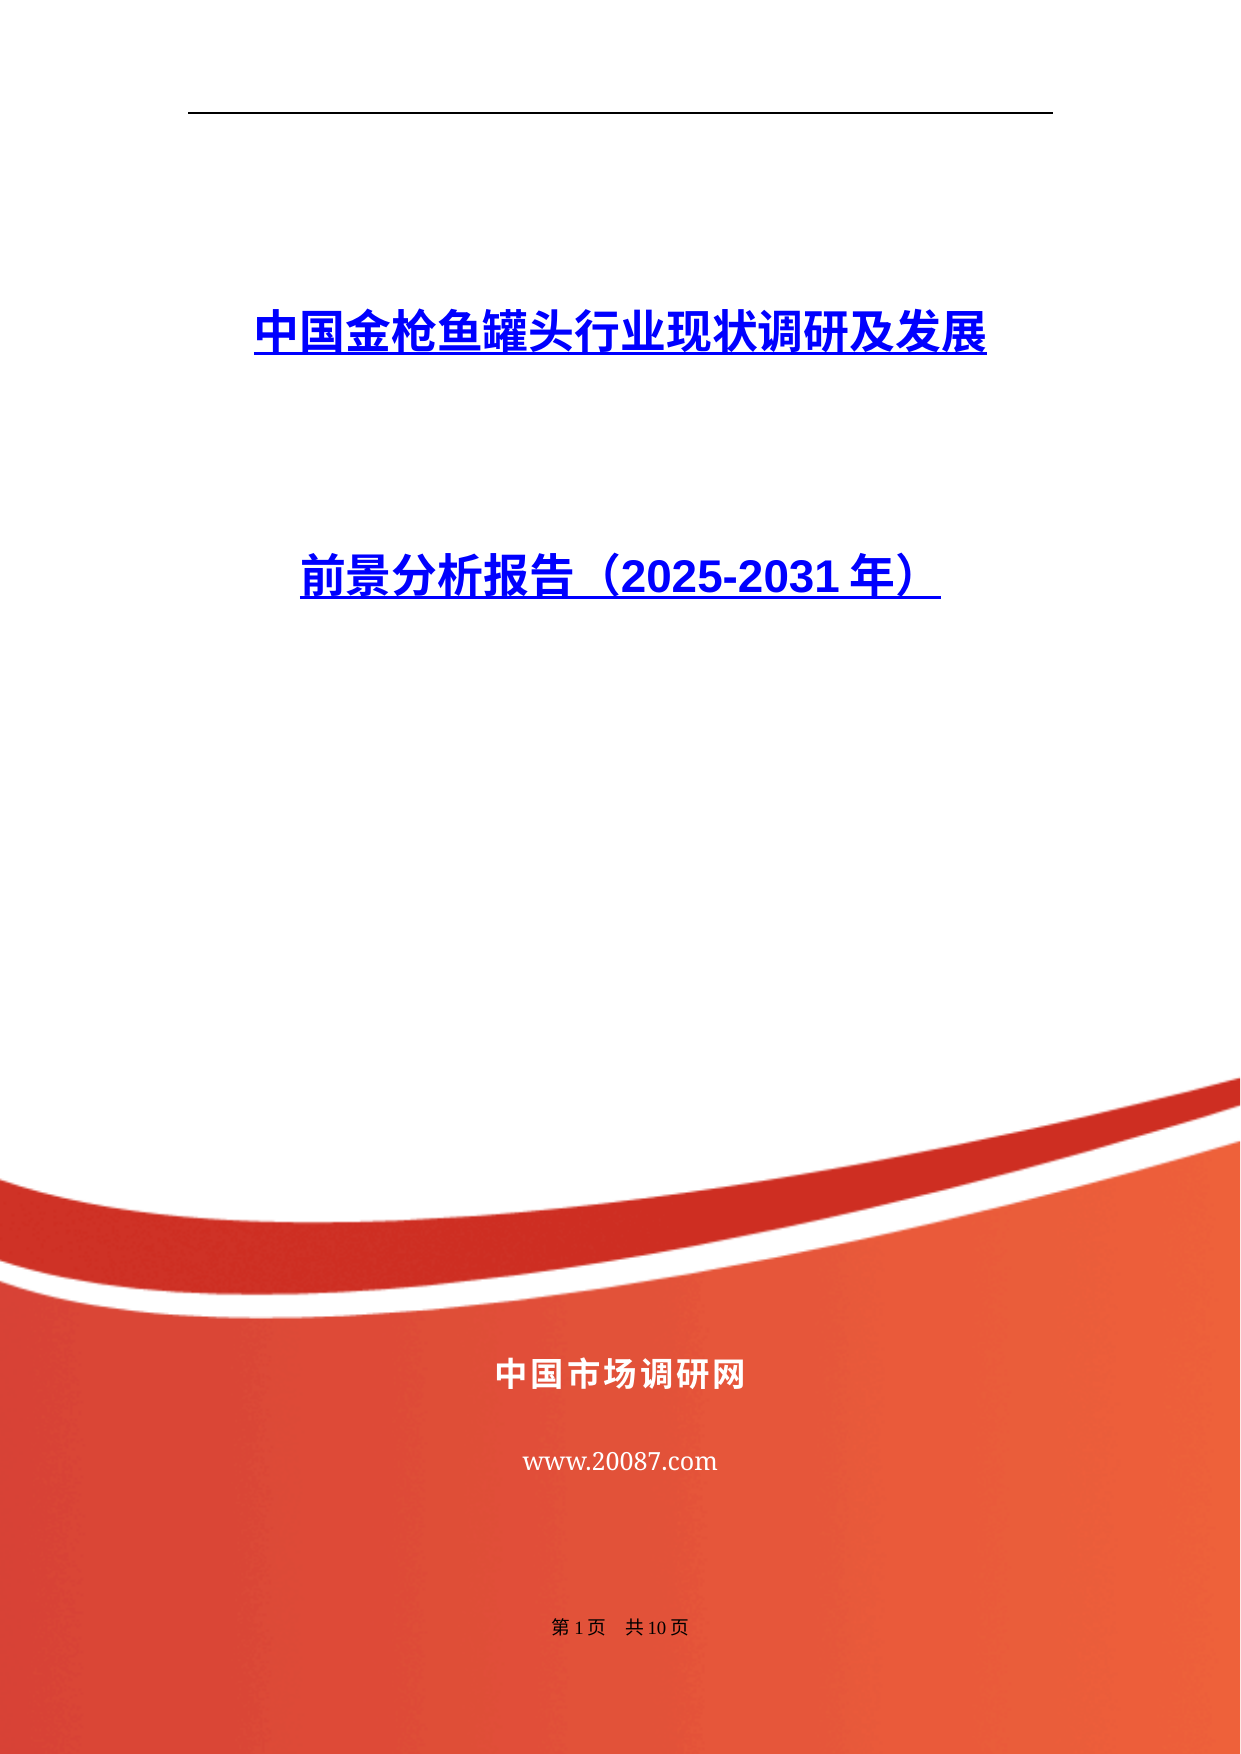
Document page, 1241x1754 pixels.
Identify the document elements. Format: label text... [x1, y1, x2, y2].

picture [0, 1006, 1241, 1754]
subtitle 中国市场调研网 [187, 1339, 1053, 1404]
text www.20087.com [187, 1428, 1053, 1493]
table_header 中国金枪鱼罐头行业现状调研及发展前景分析报告（2025-2031年） [188, 207, 1053, 773]
